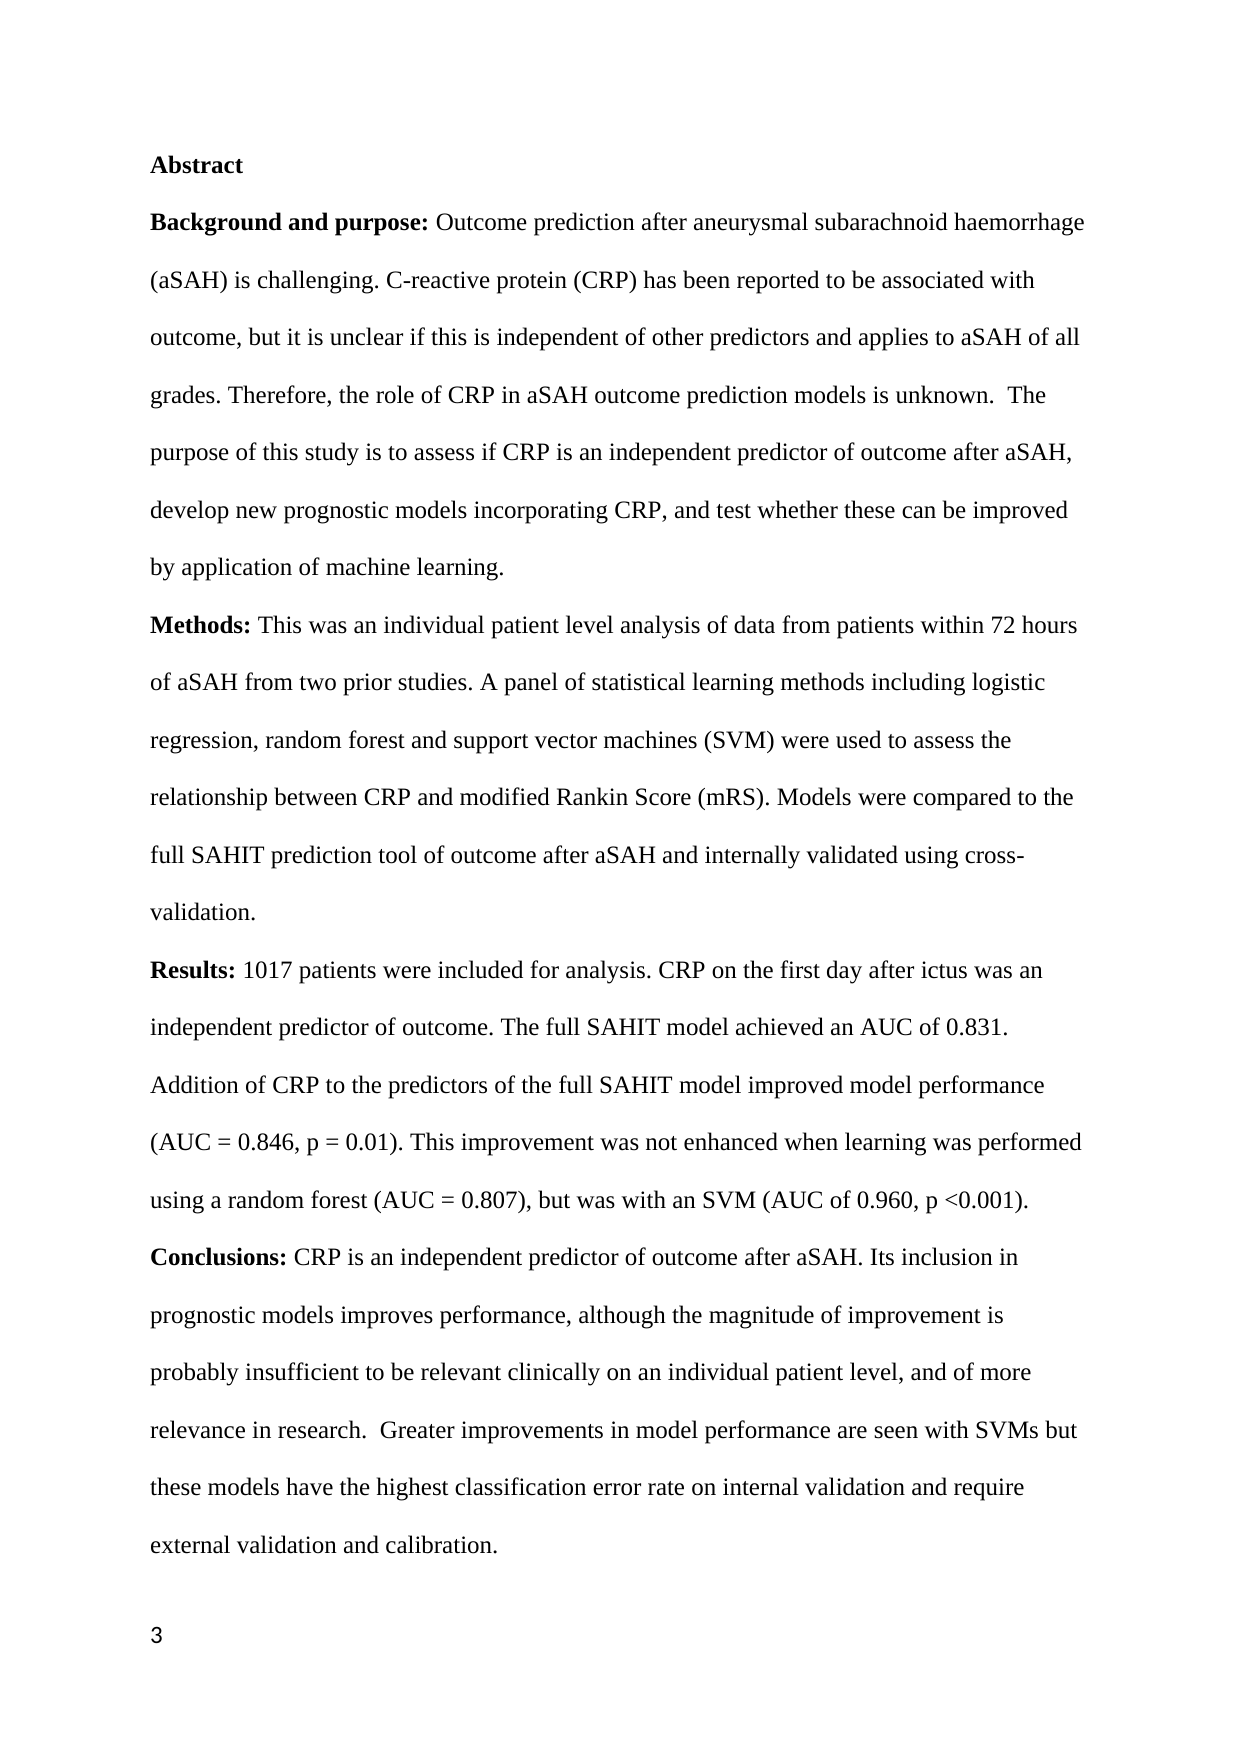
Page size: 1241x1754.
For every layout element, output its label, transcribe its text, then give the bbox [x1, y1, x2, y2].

text Conclusions: CRP is an independent predictor of outcome after aSAH. Its inclusion in prognostic models improves performance, although the magnitude of improvement is probably insufficient to be relevant clinically on an individual patient level, and of more relevance in research. Greater improvements in model performance are seen with SVMs but these models have the highest classification error rate on internal validation and require external validation and calibration. [150, 1242, 1090, 1559]
text Results: 1017 patients were included for analysis. CRP on the first day after ictus was an independent predictor of outcome. The full SAHIT model achieved an AUC of 0.831. Addition of CRP to the predictors of the full SAHIT model improved model performance (AUC = 0.846, p = 0.01). This improvement was not enhanced when learning was performed using a random forest (AUC = 0.807), but was with an SVM (AUC of 0.960, p <0.001). [150, 955, 1090, 1214]
text Methods: This was an individual patient level analysis of data from patients within 72 hours of aSAH from two prior studies. A panel of statistical learning methods including logistic regression, random forest and support vector machines (SVM) were used to assess the relationship between CRP and modified Rankin Score (mRS). Models were compared to the full SAHIT prediction tool of outcome after aSAH and internally validated using cross-validation. [150, 610, 1090, 926]
text Background and purpose: Outcome prediction after aneurysmal subarachnoid haemorrhage (aSAH) is challenging. C-reactive protein (CRP) has been reported to be associated with outcome, but it is unclear if this is independent of other predictors and applies to aSAH of all grades. Therefore, the role of CRP in aSAH outcome prediction models is unknown. The purpose of this study is to assess if CRP is an independent predictor of outcome after aSAH, develop new prognostic models incorporating CRP, and test whether these can be improved by application of machine learning. [150, 207, 1090, 581]
text Abstract [150, 150, 1090, 179]
